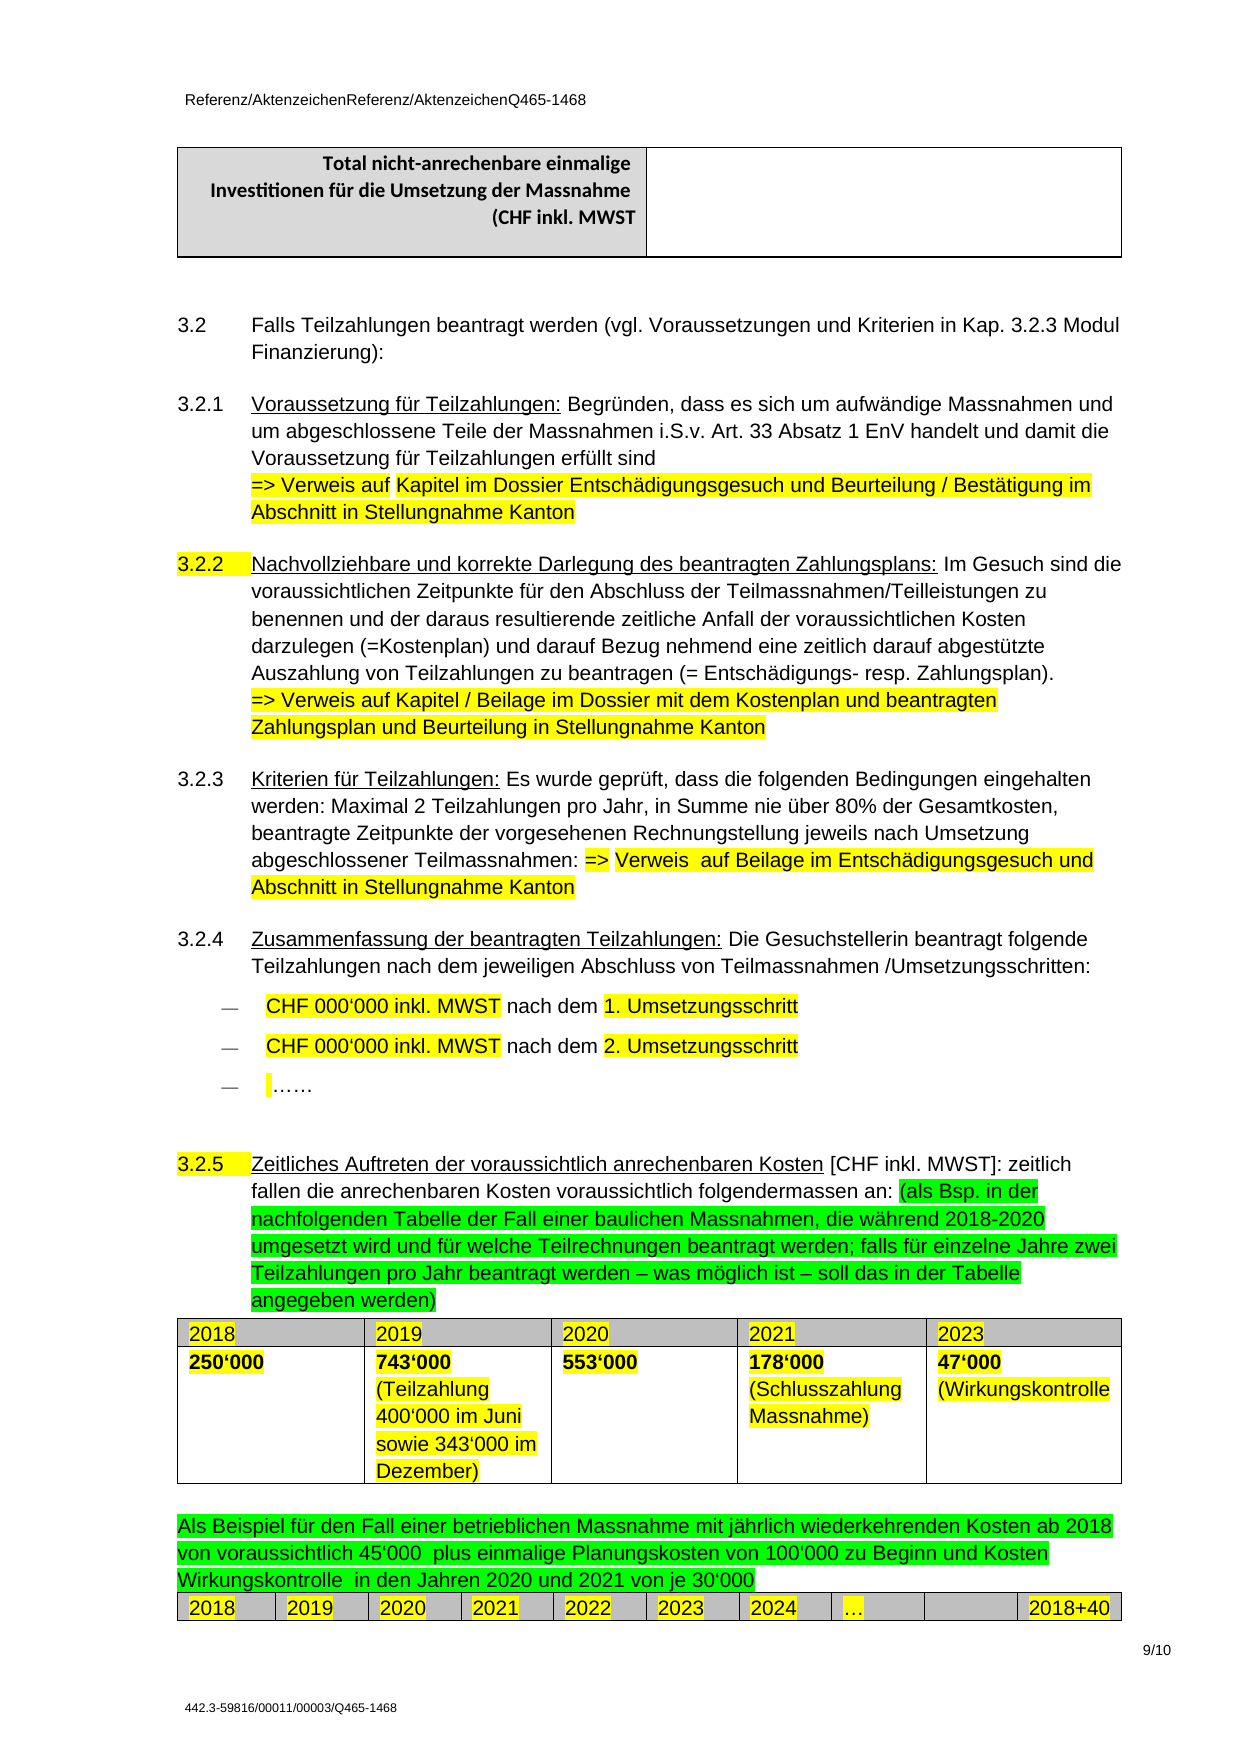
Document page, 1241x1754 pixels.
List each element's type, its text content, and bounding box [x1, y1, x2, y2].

text …… [221, 1070, 1122, 1097]
subtitle Falls Teilzahlungen beantragt werden (vgl. Voraussetzungen und Kriterien in Kap. 3.2.3 Modul Finanzierung): [177, 309, 1122, 364]
table_header 2024 [740, 1593, 831, 1620]
table_header 2023 [927, 1319, 1121, 1346]
table_header 2019 [276, 1593, 368, 1620]
table_header 2023 [647, 1593, 739, 1620]
table_header 2018 [178, 1319, 364, 1346]
table_cell 250‘000 [178, 1347, 364, 1482]
subtitle Nachvollziehbare und korrekte Darlegung des beantragten Zahlungsplans: Im Gesuch sind die voraussichtlichen Zeitpunkte für den Abschluss der Teilmassnahmen/Teilleistungen zu benennen und der daraus resultierende zeitliche Anfall der voraussichtlichen Kosten darzulegen (=Kostenplan) und darauf Bezug nehmend eine zeitlich darauf abgestützte Auszahlung von Teilzahlungen zu beantragen (= Entschädigungs- resp. Zahlungsplan). => Verweis auf Kapitel / Beilage im Dossier mit dem Kostenplan und beantragten Zahlungsplan und Beurteilung in Stellungnahme Kanton [177, 549, 1122, 739]
text Als Beispiel für den Fall einer betrieblichen Massnahme mit jährlich wiederkehrenden Kosten ab 2018 von voraussichtlich 45‘000 plus einmalige Planungskosten von 100‘000 zu Beginn und Kosten Wirkungskontrolle in den Jahren 2020 und 2021 von je 30‘000 [177, 1511, 1122, 1592]
table_cell 178‘000 (Schlusszahlung Massnahme) [738, 1347, 926, 1482]
table_cell [647, 148, 1121, 256]
table_cell 553‘000 [552, 1347, 737, 1482]
text CHF 000‘000 inkl. MWST nach dem 1. Umsetzungsschritt [221, 991, 1122, 1018]
subtitle Zusammenfassung der beantragten Teilzahlungen: Die Gesuchstellerin beantragt folgende Teilzahlungen nach dem jeweiligen Abschluss von Teilmassnahmen /Umsetzungsschritten: [177, 924, 1122, 978]
table_header [925, 1593, 1017, 1620]
table_header 2020 [552, 1319, 737, 1346]
subtitle Kriterien für Teilzahlungen: Es wurde geprüft, dass die folgenden Bedingungen eingehalten werden: Maximal 2 Teilzahlungen pro Jahr, in Summe nie über 80% der Gesamtkosten, beantragte Zeitpunkte der vorgesehenen Rechnungstellung jeweils nach Umsetzung abgeschlossener Teilmassnahmen: => Verweis auf Beilage im Entschädigungsgesuch und Abschnitt in Stellungnahme Kanton [177, 764, 1122, 899]
table_header 2022 [554, 1593, 646, 1620]
table_cell 743‘000 (Teilzahlung 400‘000 im Juni sowie 343‘000 im Dezember) [365, 1347, 551, 1482]
table_header 2021 [738, 1319, 926, 1346]
subtitle Zeitliches Auftreten der voraussichtlich anrechenbaren Kosten [CHF inkl. MWST]: zeitlich fallen die anrechenbaren Kosten voraussichtlich folgendermassen an: (als Bsp. in der nachfolgenden Tabelle der Fall einer baulichen Massnahmen, die während 2018-2020 umgesetzt wird und für welche Teilrechnungen beantragt werden; falls für einzelne Jahre zwei Teilzahlungen pro Jahr beantragt werden – was möglich ist – soll das in der Tabelle angegeben werden) [177, 1149, 1122, 1312]
table_header 2020 [369, 1593, 461, 1620]
table_header 2018+40 [1018, 1593, 1121, 1620]
subtitle Voraussetzung für Teilzahlungen: Begründen, dass es sich um aufwändige Massnahmen und um abgeschlossene Teile der Massnahmen i.S.v. Art. 33 Absatz 1 EnV handelt und damit die Voraussetzung für Teilzahlungen erfüllt sind => Verweis auf Kapitel im Dossier Entschädigungsgesuch und Beurteilung / Bestätigung im Abschnitt in Stellungnahme Kanton [177, 389, 1122, 524]
table_cell Total nicht-anrechenbare einmalige Investitionen für die Umsetzung der Massnahme (CHF inkl. MWST [178, 148, 646, 256]
table_header 2021 [462, 1593, 553, 1620]
table_header … [832, 1593, 924, 1620]
table_header 2019 [365, 1319, 551, 1346]
text CHF 000‘000 inkl. MWST nach dem 2. Umsetzungsschritt [221, 1030, 1122, 1057]
table_cell 47‘000 (Wirkungskontrolle [927, 1347, 1121, 1482]
table_header 2018 [178, 1593, 275, 1620]
